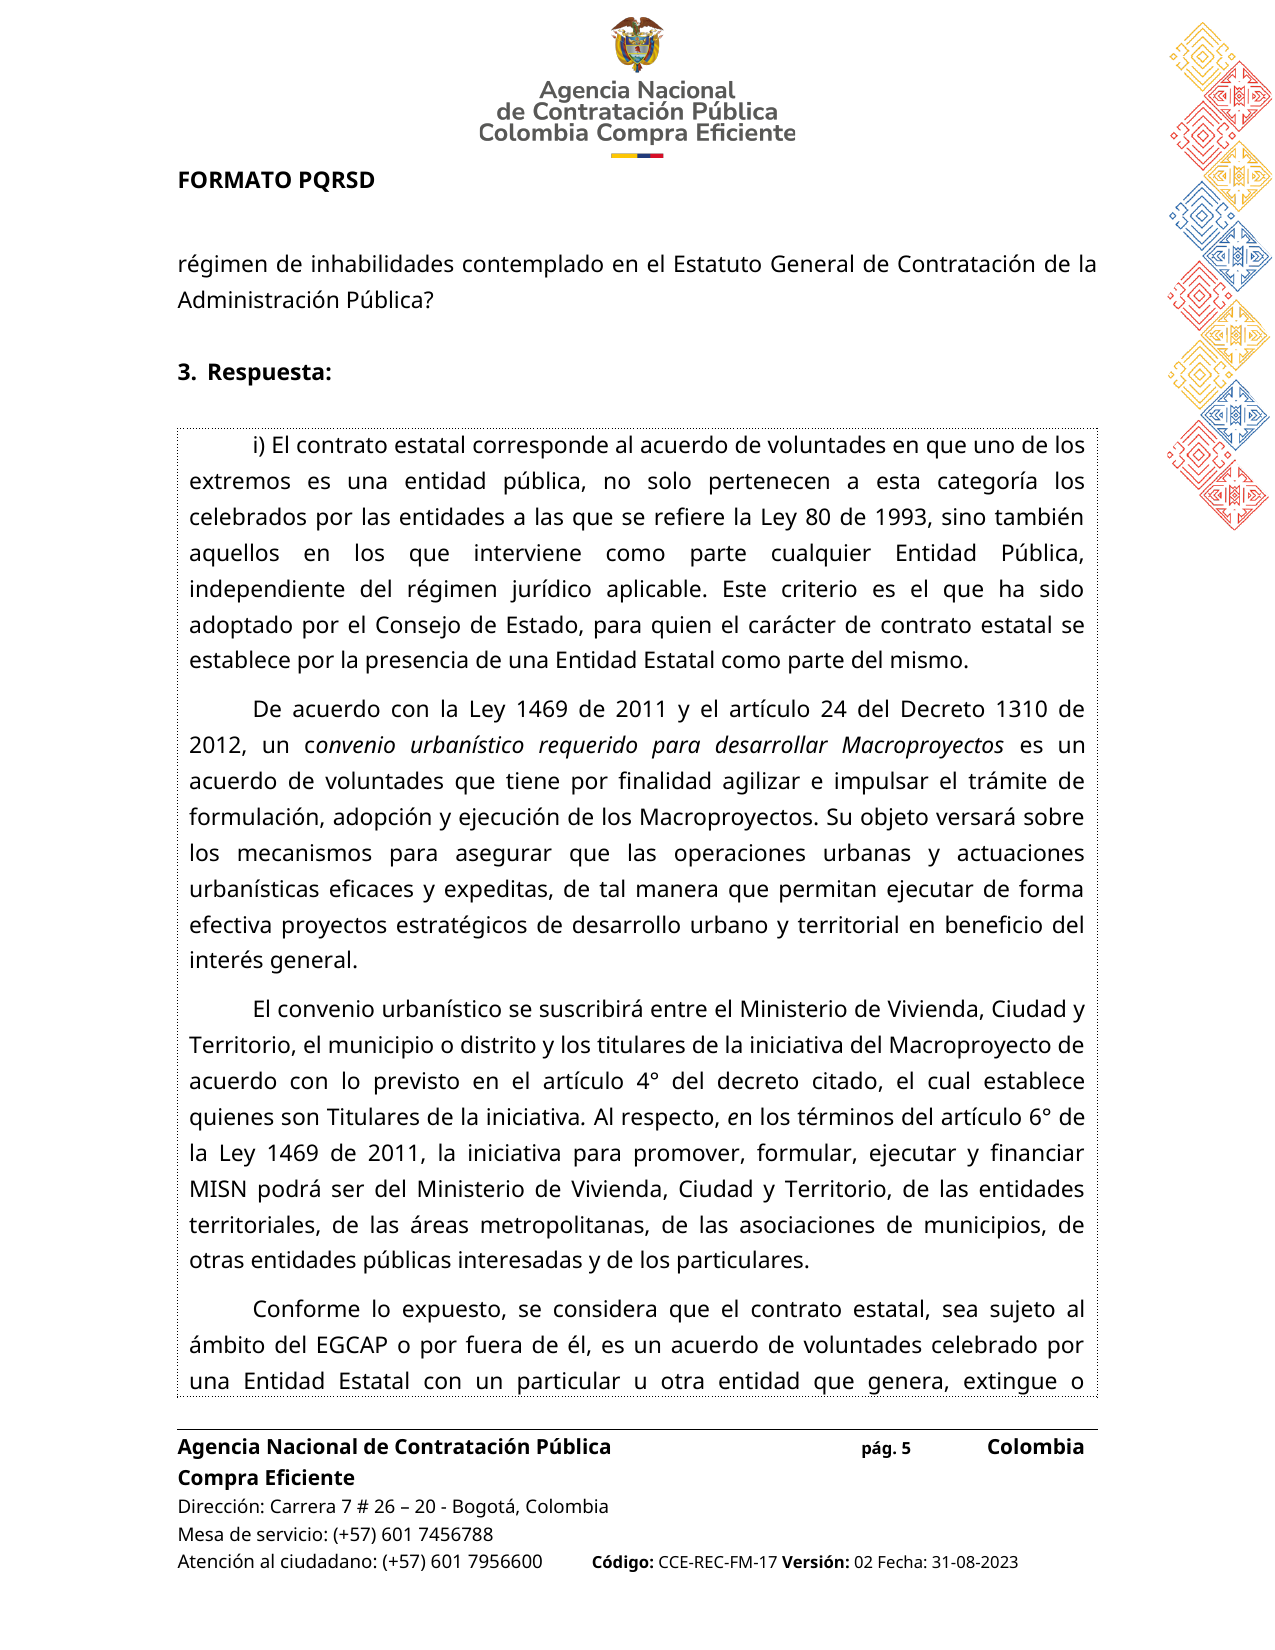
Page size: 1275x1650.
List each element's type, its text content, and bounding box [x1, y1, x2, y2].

picture [479, 17, 796, 158]
list Respuesta: [177, 356, 1098, 387]
picture [1165, 22, 1272, 528]
